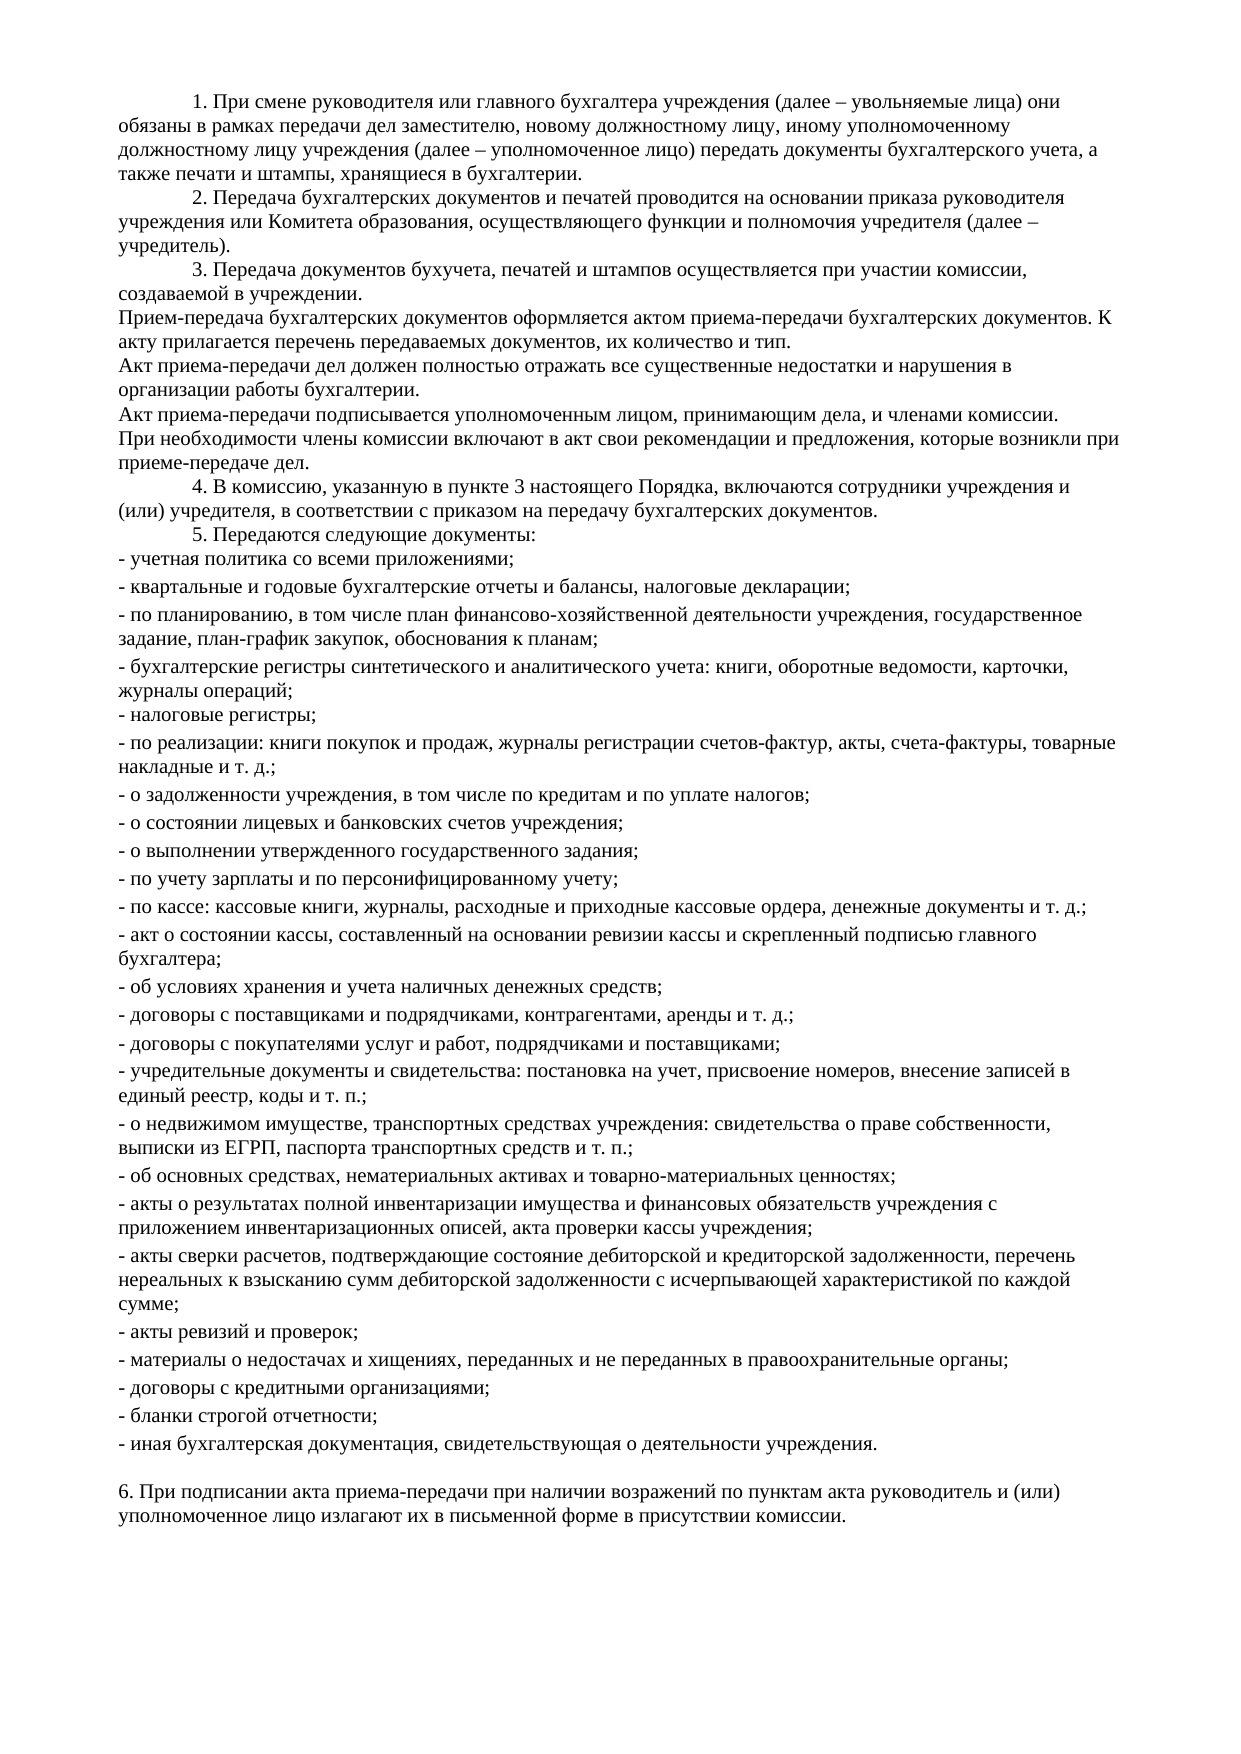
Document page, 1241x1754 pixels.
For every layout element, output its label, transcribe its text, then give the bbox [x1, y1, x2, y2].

text - договоры с кредитными организациями; [118, 1375, 1122, 1399]
text - акт о состоянии кассы, составленный на основании ревизии кассы и скрепленный подписью главного бухгалтера; [118, 922, 1122, 970]
text При необходимости члены комиссии включают в акт свои рекомендации и предложения, которые возникли при приеме-передаче дел. [118, 426, 1122, 474]
text - материалы о недостачах и хищениях, переданных и не переданных в правоохранительные органы; [118, 1347, 1122, 1371]
text - бланки строгой отчетности; [118, 1403, 1122, 1427]
text 4. В комиссию, указанную в пункте 3 настоящего Порядка, включаются сотрудники учреждения и (или) учредителя, в соответствии с приказом на передачу бухгалтерских документов. [118, 474, 1122, 522]
text 3. Передача документов бухучета, печатей и штампов осуществляется при участии комиссии, создаваемой в учреждении. [118, 257, 1122, 305]
text - о задолженности учреждения, в том числе по кредитам и по уплате налогов; [118, 782, 1122, 806]
text 6. При подписании акта приема-передачи при наличии возражений по пунктам акта руководитель и (или) уполномоченное лицо излагают их в письменной форме в присутствии комиссии. [118, 1479, 1122, 1527]
text - бухгалтерские регистры синтетического и аналитического учета: книги, оборотные ведомости, карточки, журналы операций; [118, 654, 1122, 702]
text - об основных средствах, нематериальных активах и товарно-материальных ценностях; [118, 1163, 1122, 1187]
text - учетная политика со всеми приложениями; [118, 546, 1122, 570]
text - о состоянии лицевых и банковских счетов учреждения; [118, 810, 1122, 834]
text - о недвижимом имуществе, транспортных средствах учреждения: свидетельства о праве собственности, выписки из ЕГРП, паспорта транспортных средств и т. п.; [118, 1111, 1122, 1159]
text - акты ревизий и проверок; [118, 1319, 1122, 1343]
text - акты о результатах полной инвентаризации имущества и финансовых обязательств учреждения с приложением инвентаризационных описей, акта проверки кассы учреждения; [118, 1191, 1122, 1239]
text Акт приема-передачи дел должен полностью отражать все существенные недостатки и нарушения в организации работы бухгалтерии. [118, 353, 1122, 401]
text - по учету зарплаты и по персонифицированному учету; [118, 866, 1122, 890]
text - по реализации: книги покупок и продаж, журналы регистрации счетов-фактур, акты, счета-фактуры, товарные накладные и т. д.; [118, 730, 1122, 778]
text - налоговые регистры; [118, 702, 1122, 726]
text - об условиях хранения и учета наличных денежных средств; [118, 974, 1122, 998]
text - иная бухгалтерская документация, свидетельствующая о деятельности учреждения. [118, 1431, 1122, 1455]
text 2. Передача бухгалтерских документов и печатей проводится на основании приказа руководителя учреждения или Комитета образования, осуществляющего функции и полномочия учредителя (далее – учредитель). [118, 185, 1122, 257]
text - квартальные и годовые бухгалтерские отчеты и балансы, налоговые декларации; [118, 574, 1122, 598]
text - договоры с поставщиками и подрядчиками, контрагентами, аренды и т. д.; [118, 1002, 1122, 1026]
text 1. При смене руководителя или главного бухгалтера учреждения (далее – увольняемые лица) они обязаны в рамках передачи дел заместителю, новому должностному лицу, иному уполномоченному должностному лицу учреждения (далее – уполномоченное лицо) передать документы бухгалтерского учета, а также печати и штампы, хранящиеся в бухгалтерии. [118, 89, 1122, 185]
text - о выполнении утвержденного государственного задания; [118, 838, 1122, 862]
text - по кассе: кассовые книги, журналы, расходные и приходные кассовые ордера, денежные документы и т. д.; [118, 894, 1122, 918]
text - акты сверки расчетов, подтверждающие состояние дебиторской и кредиторской задолженности, перечень нереальных к взысканию сумм дебиторской задолженности с исчерпывающей характеристикой по каждой сумме; [118, 1243, 1122, 1315]
text Прием-передача бухгалтерских документов оформляется актом приема-передачи бухгалтерских документов. К акту прилагается перечень передаваемых документов, их количество и тип. [118, 305, 1122, 353]
text 5. Передаются следующие документы: [118, 522, 1122, 546]
text - по планированию, в том числе план финансово-хозяйственной деятельности учреждения, государственное задание, план-график закупок, обоснования к планам; [118, 602, 1122, 650]
text Акт приема-передачи подписывается уполномоченным лицом, принимающим дела, и членами комиссии. [118, 401, 1122, 426]
text - договоры с покупателями услуг и работ, подрядчиками и поставщиками; [118, 1030, 1122, 1054]
text - учредительные документы и свидетельства: постановка на учет, присвоение номеров, внесение записей в единый реестр, коды и т. п.; [118, 1058, 1122, 1107]
